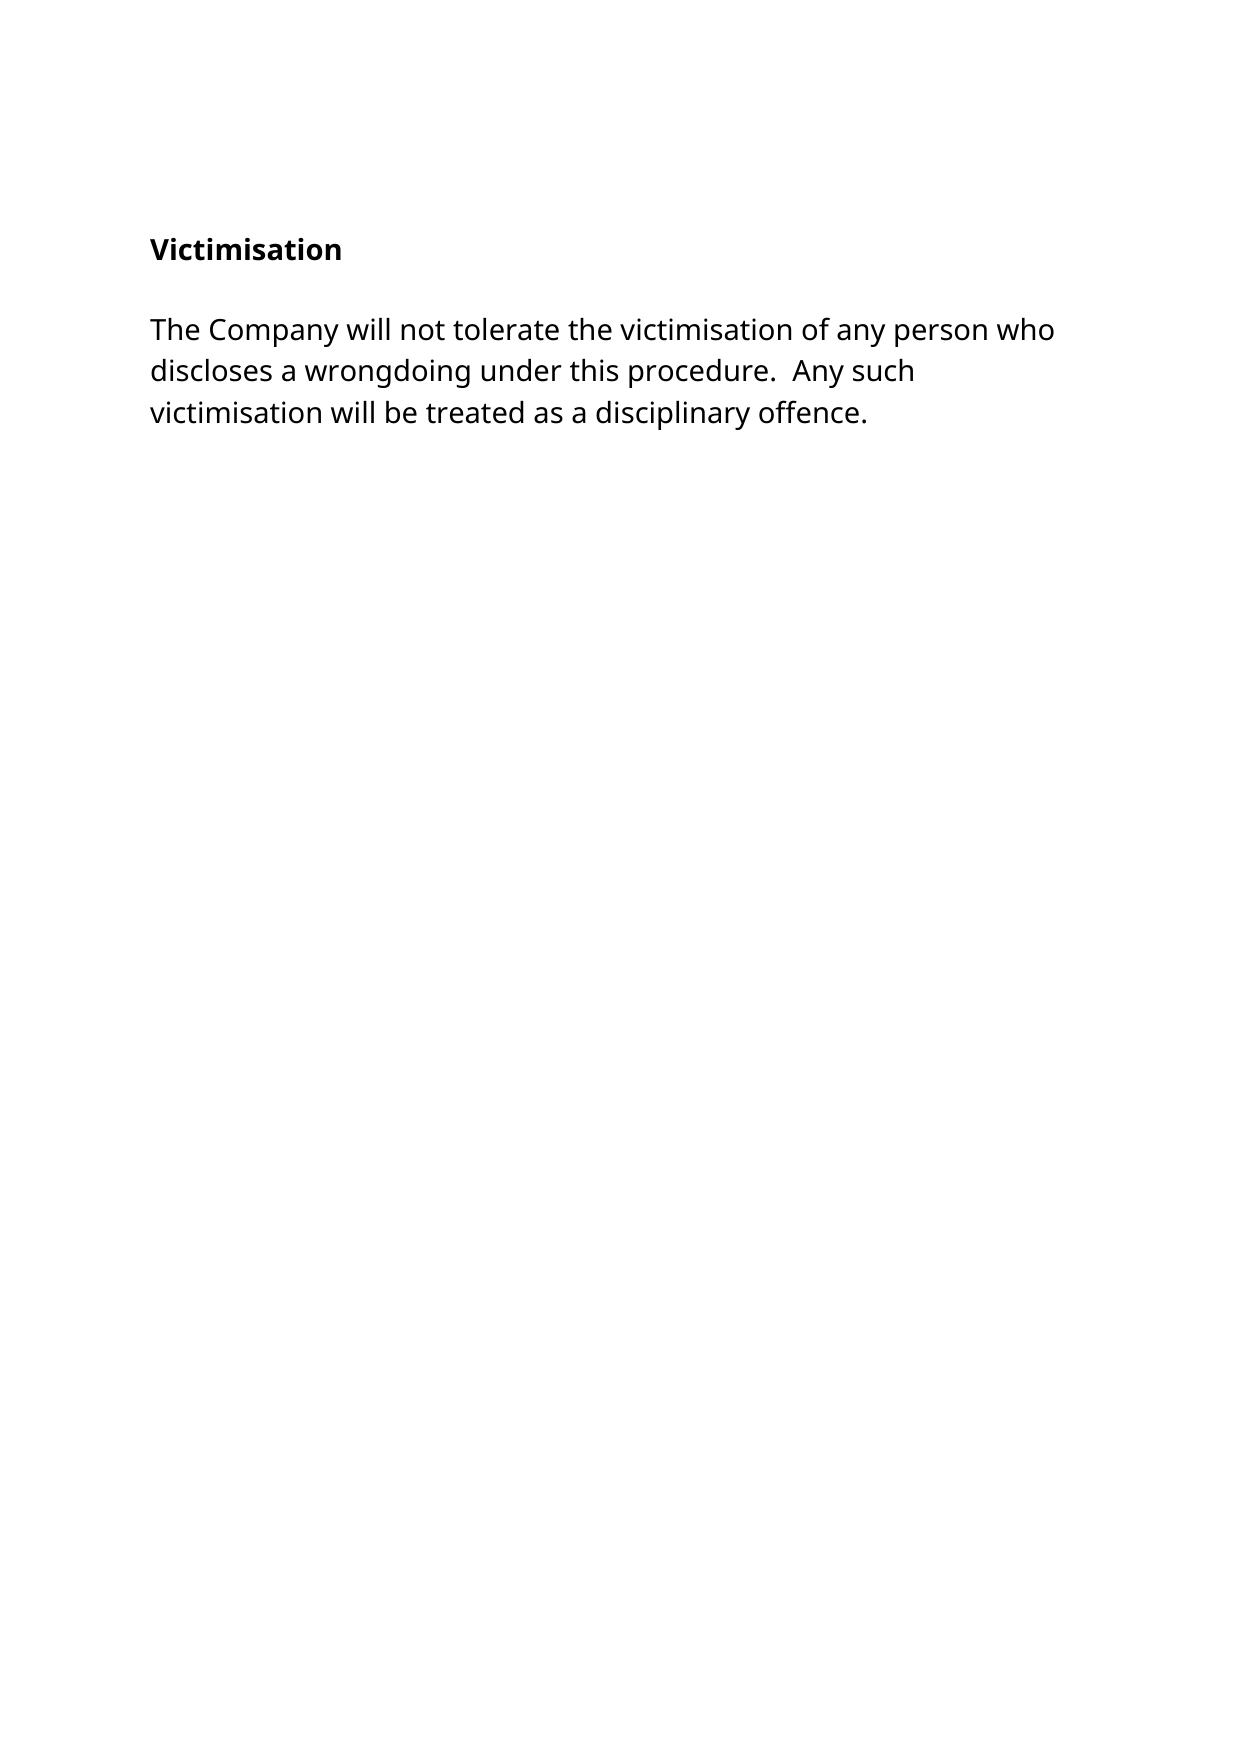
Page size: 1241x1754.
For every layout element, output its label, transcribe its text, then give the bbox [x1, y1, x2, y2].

text Victimisation [150, 229, 1090, 269]
text The Company will not tolerate the victimisation of any person who discloses a wrongdoing under this procedure. Any such victimisation will be treated as a disciplinary offence. [150, 309, 1090, 432]
